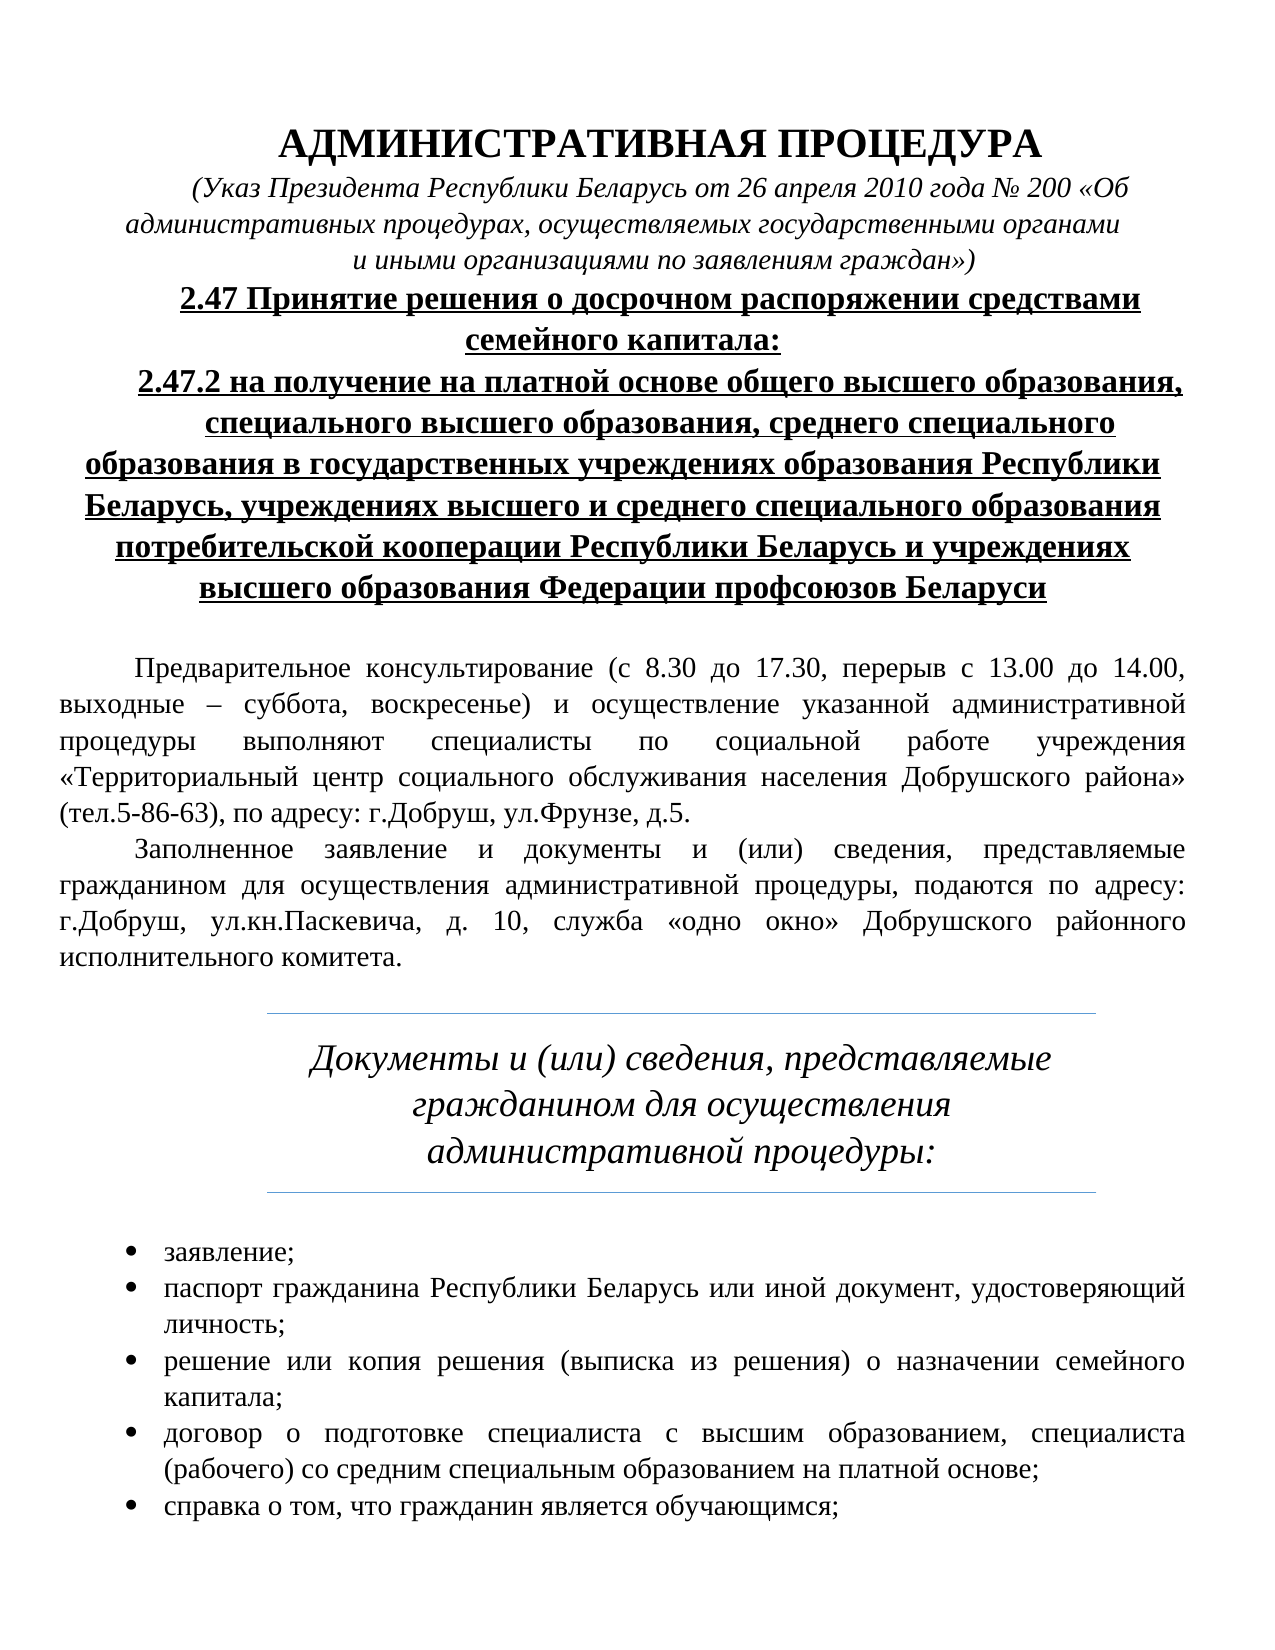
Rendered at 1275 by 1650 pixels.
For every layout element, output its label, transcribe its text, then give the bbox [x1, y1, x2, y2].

text Заполненное заявление и документы и (или) сведения, представляемые гражданином для осуществления административной процедуры, подаются по адресу: г.Добруш, ул.кн.Паскевича, д. 10, служба «одно окно» Добрушского районного исполнительного комитета. [59, 831, 1186, 973]
text 2.47.2 на получение на платной основе общего высшего образования, [59, 361, 1186, 399]
text АДМИНИСТРАТИВНАЯ ПРОЦЕДУРА [59, 118, 1186, 166]
text Предварительное консультирование (с 8.30 до 17.30, перерыв с 13.00 до 14.00, выходные – суббота, воскресенье) и осуществление указанной административной процедуры выполняют специалисты по социальной работе учреждения «Территориальный центр социального обслуживания населения Добрушского района» (тел.5-86-63), по адресу: г.Добруш, ул.Фрунзе, д.5. [59, 650, 1186, 828]
list справка о том, что гражданин является обучающимся; [126, 1488, 1186, 1521]
text специального высшего образования, среднего специального образования в государственных учреждениях образования Республики Беларусь, учреждениях высшего и среднего специального образования потребительской кооперации Республики Беларусь и учреждениях высшего образования Федерации профсоюзов Беларуси [59, 402, 1186, 606]
text 2.47 Принятие решения о досрочном распоряжении средствами семейного капитала: [59, 278, 1186, 358]
list решение или копия решения (выписка из решения) о назначении семейного капитала; [126, 1343, 1186, 1413]
list заявление; [126, 1234, 1186, 1268]
list паспорт гражданина Республики Беларусь или иной документ, удостоверяющий личность; [126, 1270, 1186, 1340]
text Документы и (или) сведения, представляемые гражданином для осуществления административной процедуры: [267, 1014, 1096, 1192]
text и иными организациями по заявлениям граждан») [59, 242, 1186, 276]
text (Указ Президента Республики Беларусь от 26 апреля 2010 года № 200 «Об административных процедурах, осуществляемых государственными органами [59, 170, 1186, 239]
list договор о подготовке специалиста с высшим образованием, специалиста (рабочего) со средним специальным образованием на платной основе; [126, 1415, 1186, 1485]
